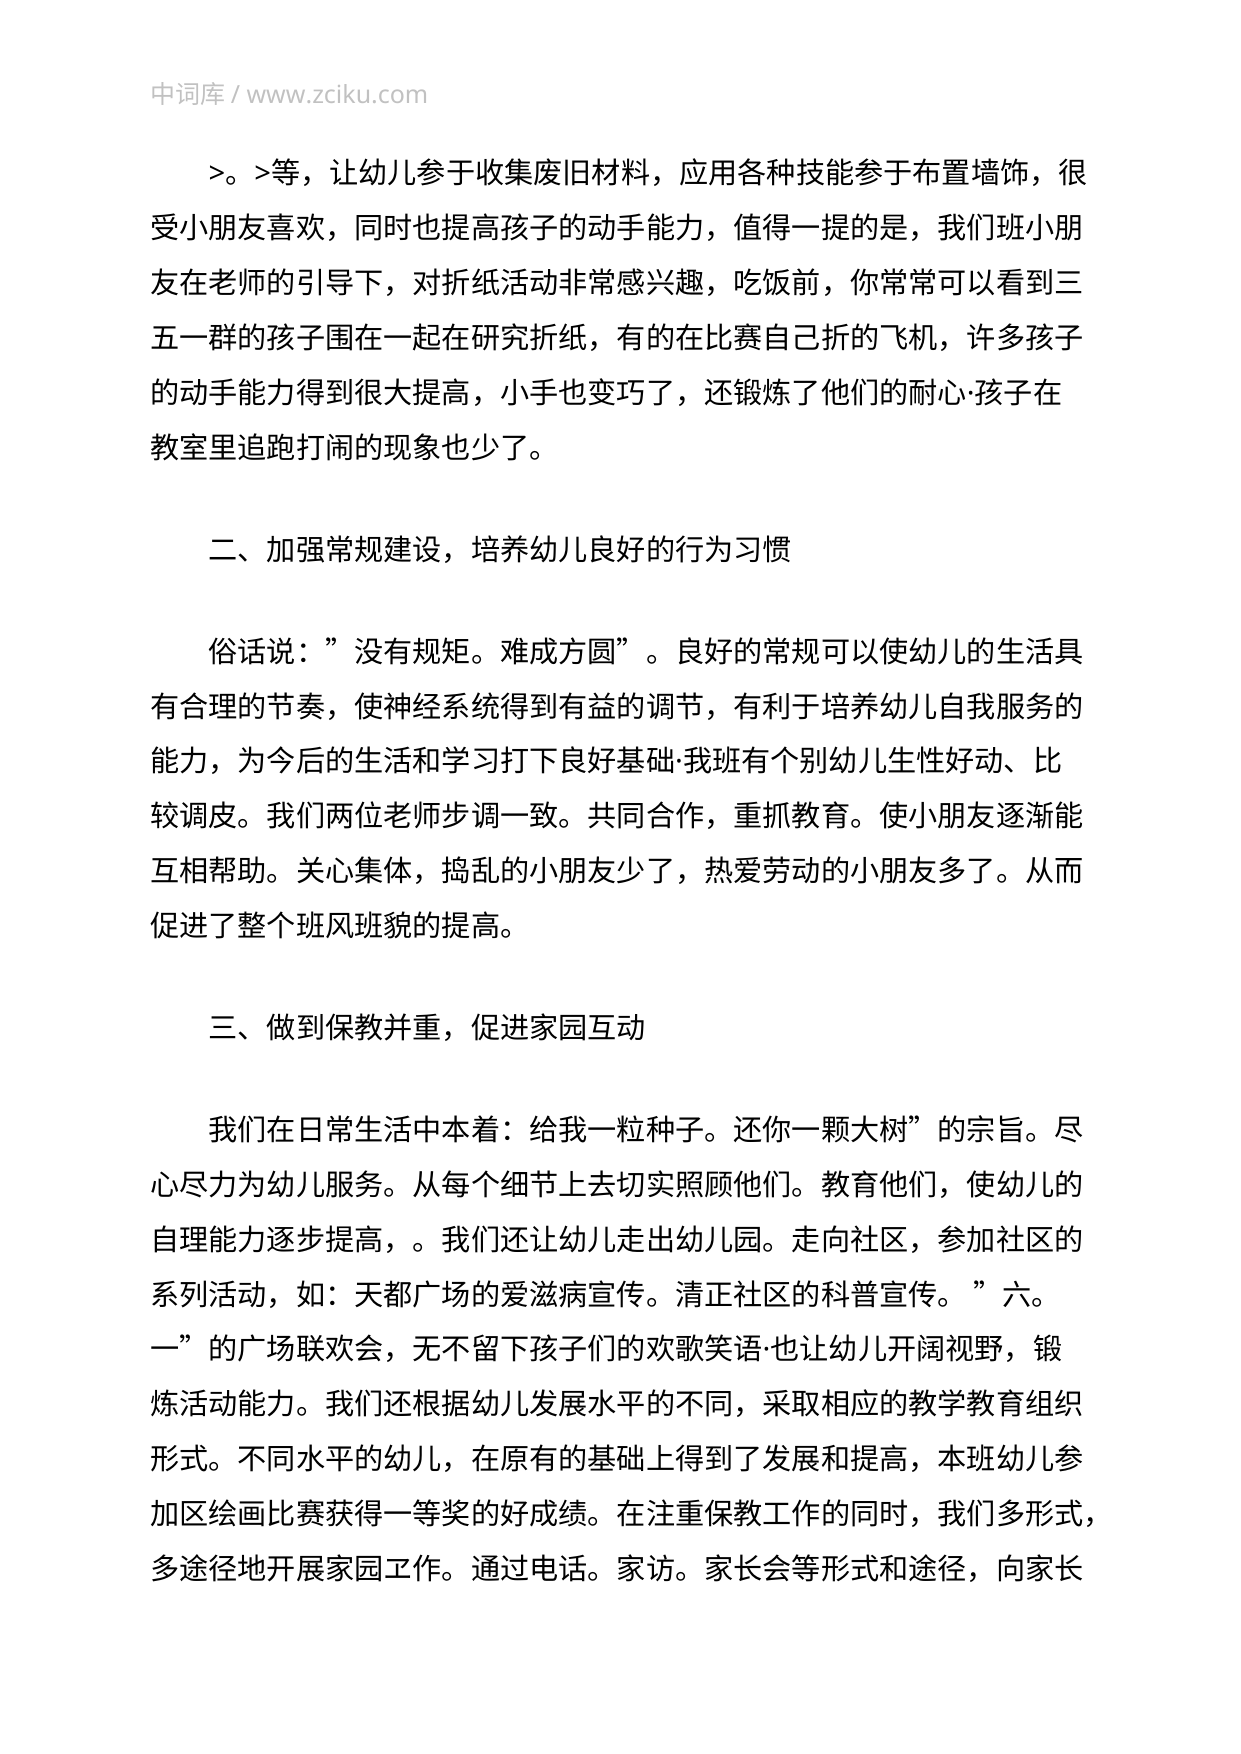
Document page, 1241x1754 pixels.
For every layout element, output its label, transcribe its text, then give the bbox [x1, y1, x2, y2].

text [150, 1106, 1090, 1588]
text >。>等，让幼儿参于收集废旧材料，应用各种技能参于布置墙饰，很受小朋友喜欢，同时也提高孩子的动手能力，值得一提的是，我们班小朋友在老师的引导下，对折纸活动非常感兴趣，吃饭前，你常常可以看到三五一群的孩子围在一起在研究折纸，有的在比赛自己折的飞机，许多孩子的动手能力得到很大提高，小手也变巧了，还锻炼了他们的耐心·孩子在教室里追跑打闹的现象也少了。 [150, 150, 1090, 467]
text 二、加强常规建设，培养幼儿良好的行为习惯 [150, 526, 1090, 569]
text 三、做到保教并重，促进家园互动 [150, 1004, 1090, 1047]
text 俗话说：”没有规矩。难成方圆”。良好的常规可以使幼儿的生活具有合理的节奏，使神经系统得到有益的调节，有利于培养幼儿自我服务的能力，为今后的生活和学习打下良好基础·我班有个别幼儿生性好动、比较调皮。我们两位老师步调一致。共同合作，重抓教育。使小朋友逐渐能互相帮助。关心集体，捣乱的小朋友少了，热爱劳动的小朋友多了。从而促进了整个班风班貌的提高。 [150, 628, 1090, 945]
